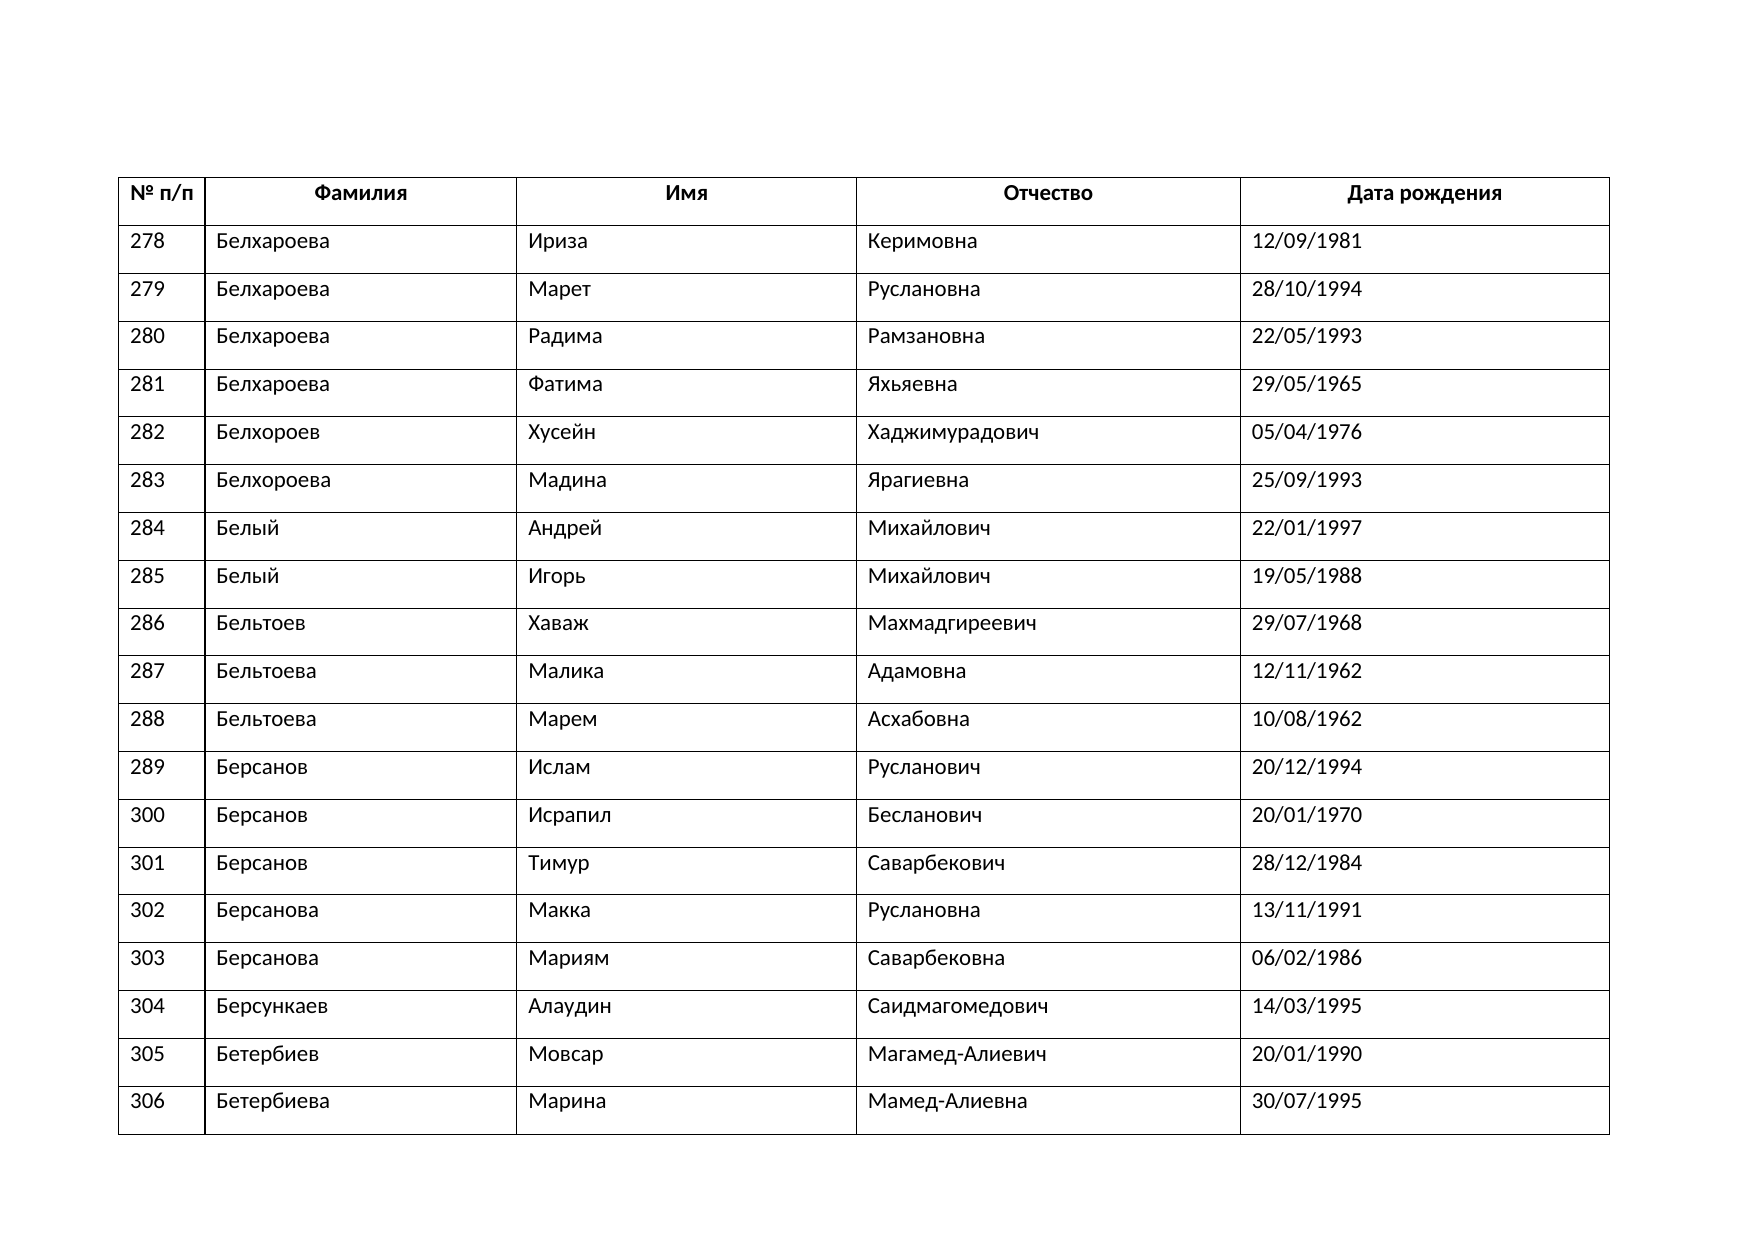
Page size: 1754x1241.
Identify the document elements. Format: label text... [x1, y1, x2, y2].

table_cell Русланович [857, 752, 1240, 799]
table_cell Мовсар [517, 1039, 856, 1086]
table_cell 305 [119, 1039, 204, 1086]
table_cell Бетербиева [206, 1087, 516, 1133]
table_cell 302 [119, 895, 204, 942]
table_cell Радима [517, 322, 856, 368]
table_cell 303 [119, 943, 204, 990]
table_cell 29/05/1965 [1241, 370, 1609, 416]
table_cell Белхароева [206, 226, 516, 273]
table_cell 289 [119, 752, 204, 799]
table_cell Белхороев [206, 417, 516, 464]
table_cell Берсанов [206, 848, 516, 894]
table_cell Хаджимурадович [857, 417, 1240, 464]
table_cell Керимовна [857, 226, 1240, 273]
table_cell Руслановна [857, 895, 1240, 942]
table_cell Бельтоев [206, 609, 516, 655]
table_cell 280 [119, 322, 204, 368]
table_cell Берсункаев [206, 991, 516, 1038]
table_cell 13/11/1991 [1241, 895, 1609, 942]
table_header Имя [517, 178, 856, 225]
table_cell Хусейн [517, 417, 856, 464]
table_cell Марет [517, 274, 856, 321]
table_cell Берсанова [206, 895, 516, 942]
table_cell Бетербиев [206, 1039, 516, 1086]
table_cell 20/01/1990 [1241, 1039, 1609, 1086]
table_cell 300 [119, 800, 204, 847]
table_cell 304 [119, 991, 204, 1038]
table_cell Белхароева [206, 370, 516, 416]
table_cell 284 [119, 513, 204, 560]
table_cell Фатима [517, 370, 856, 416]
table_cell Хаваж [517, 609, 856, 655]
table_cell Саидмагомедович [857, 991, 1240, 1038]
table_cell Марем [517, 704, 856, 751]
table_header Фамилия [206, 178, 516, 225]
table_cell Ярагиевна [857, 465, 1240, 512]
table_cell Саварбекович [857, 848, 1240, 894]
table_cell Мадина [517, 465, 856, 512]
table_cell 30/07/1995 [1241, 1087, 1609, 1133]
table_header Дата рождения [1241, 178, 1609, 225]
table_cell Исрапил [517, 800, 856, 847]
table_cell Белхароева [206, 322, 516, 368]
table_cell Берсанова [206, 943, 516, 990]
table_cell Белый [206, 513, 516, 560]
table_cell 22/01/1997 [1241, 513, 1609, 560]
table_cell Ириза [517, 226, 856, 273]
table_cell Мариям [517, 943, 856, 990]
table_cell 279 [119, 274, 204, 321]
table_cell Адамовна [857, 656, 1240, 703]
table_cell 287 [119, 656, 204, 703]
table_cell 283 [119, 465, 204, 512]
table_cell Малика [517, 656, 856, 703]
table_cell Берсанов [206, 752, 516, 799]
table_header Отчество [857, 178, 1240, 225]
table_cell 25/09/1993 [1241, 465, 1609, 512]
table_cell Ислам [517, 752, 856, 799]
table_cell 301 [119, 848, 204, 894]
table_cell Михайлович [857, 513, 1240, 560]
table_cell 12/11/1962 [1241, 656, 1609, 703]
table_cell Макка [517, 895, 856, 942]
table_cell Рамзановна [857, 322, 1240, 368]
table_cell Белхароева [206, 274, 516, 321]
table_cell 285 [119, 561, 204, 607]
table_cell 278 [119, 226, 204, 273]
table_cell 14/03/1995 [1241, 991, 1609, 1038]
table_cell 288 [119, 704, 204, 751]
table_cell 28/10/1994 [1241, 274, 1609, 321]
table_cell Асхабовна [857, 704, 1240, 751]
table_cell Саварбековна [857, 943, 1240, 990]
table_cell Махмадгиреевич [857, 609, 1240, 655]
table_cell 06/02/1986 [1241, 943, 1609, 990]
table_cell 20/12/1994 [1241, 752, 1609, 799]
table_cell 22/05/1993 [1241, 322, 1609, 368]
table_cell Белый [206, 561, 516, 607]
table_cell Берсанов [206, 800, 516, 847]
table_header № п/п [119, 178, 204, 225]
table_cell Яхьяевна [857, 370, 1240, 416]
table_cell 282 [119, 417, 204, 464]
table_cell Мамед-Алиевна [857, 1087, 1240, 1133]
table_cell Андрей [517, 513, 856, 560]
table_cell Бельтоева [206, 656, 516, 703]
table_cell 29/07/1968 [1241, 609, 1609, 655]
table_cell Алаудин [517, 991, 856, 1038]
table_cell 20/01/1970 [1241, 800, 1609, 847]
table_cell Белхороева [206, 465, 516, 512]
table_cell Игорь [517, 561, 856, 607]
table_cell 12/09/1981 [1241, 226, 1609, 273]
table_cell Бесланович [857, 800, 1240, 847]
table_cell Марина [517, 1087, 856, 1133]
table_cell 19/05/1988 [1241, 561, 1609, 607]
table_cell Руслановна [857, 274, 1240, 321]
table_cell 281 [119, 370, 204, 416]
table_cell 306 [119, 1087, 204, 1133]
table_cell 05/04/1976 [1241, 417, 1609, 464]
table_cell 286 [119, 609, 204, 655]
table_cell Бельтоева [206, 704, 516, 751]
table_cell Тимур [517, 848, 856, 894]
table_cell Михайлович [857, 561, 1240, 607]
table_cell 28/12/1984 [1241, 848, 1609, 894]
table_cell Магамед-Алиевич [857, 1039, 1240, 1086]
table_cell 10/08/1962 [1241, 704, 1609, 751]
